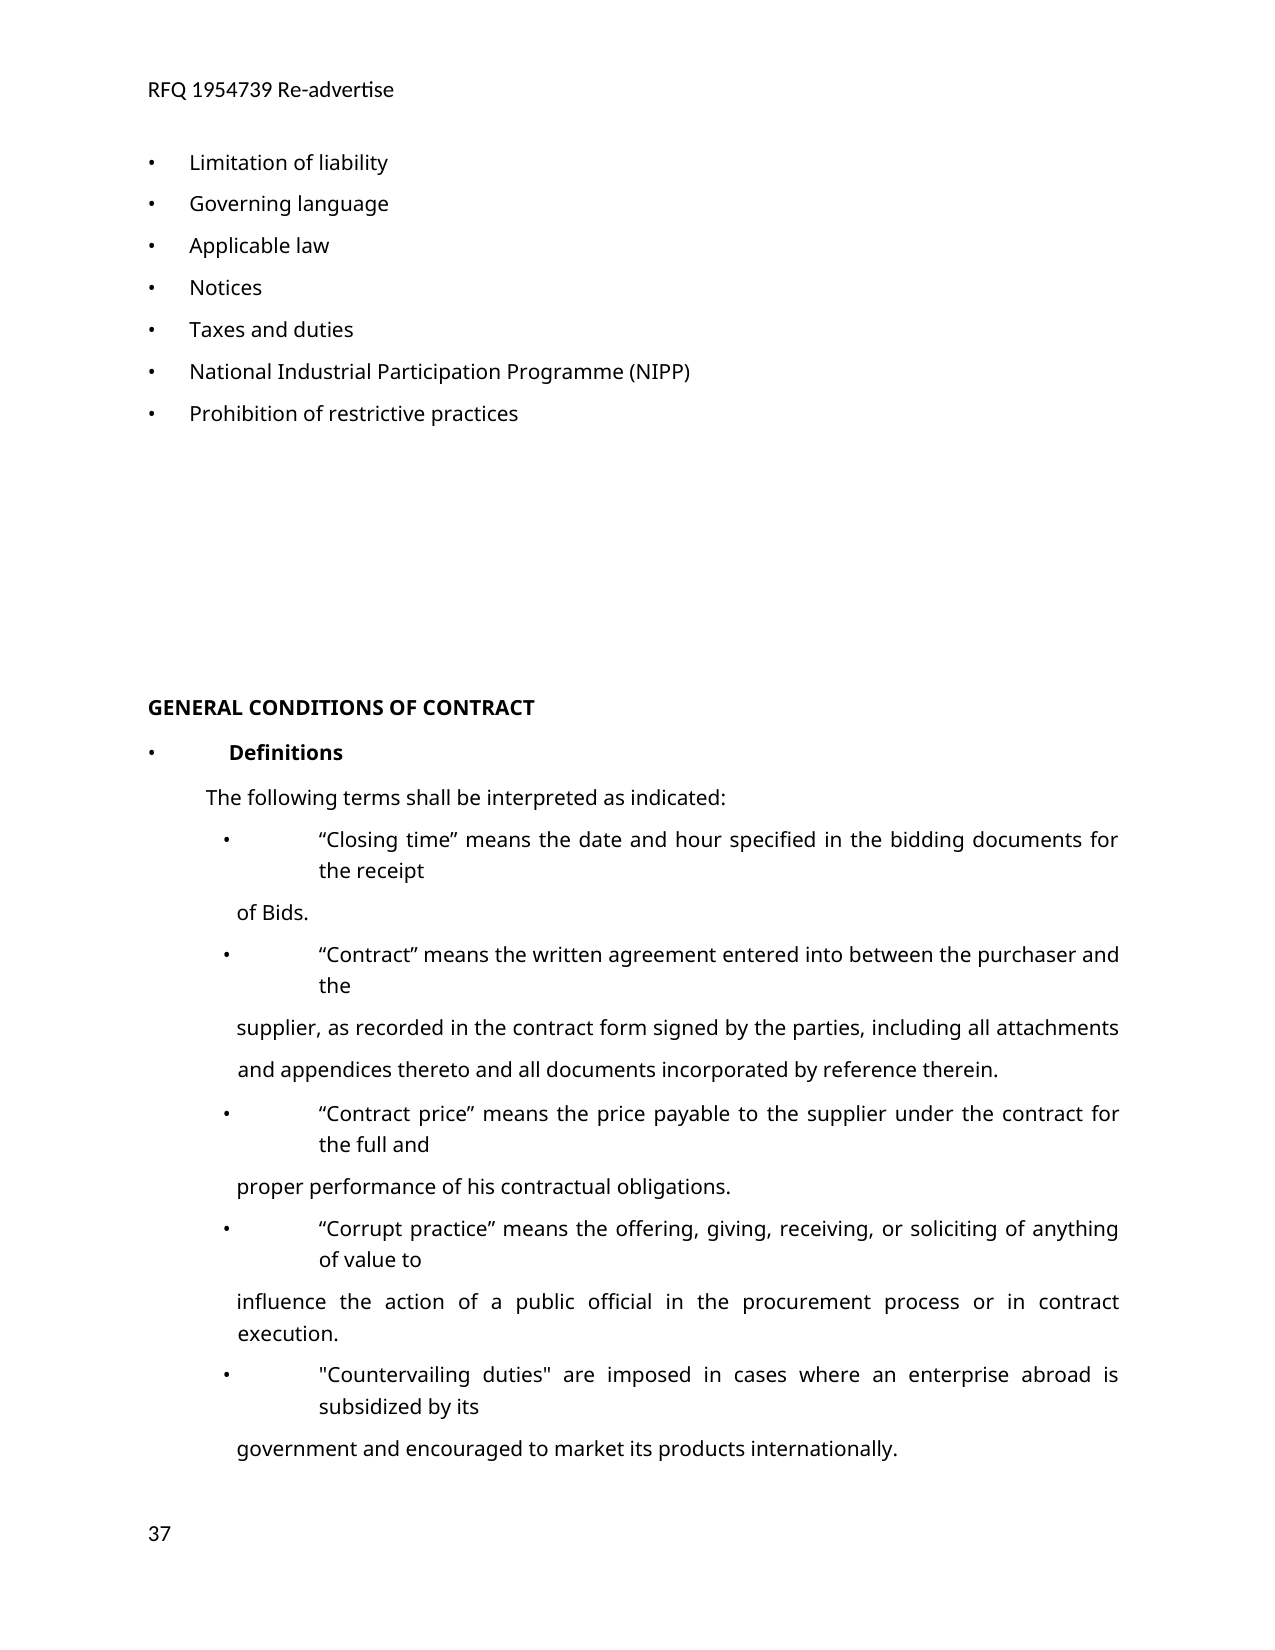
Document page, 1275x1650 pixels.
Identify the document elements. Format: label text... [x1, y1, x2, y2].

text government and encouraged to market its products internationally. [236, 1434, 1120, 1462]
text GENERAL CONDITIONS OF CONTRACT [148, 693, 1127, 722]
text proper performance of his contractual obligations. [236, 1172, 1120, 1201]
list Prohibition of restrictive practices [148, 399, 1120, 427]
list National Industrial Participation Programme (NIPP) [148, 357, 1120, 385]
text of Bids. [236, 898, 1120, 926]
list Notices [148, 273, 1120, 302]
text influence the action of a public official in the procurement process or in contract execution. [236, 1287, 1120, 1347]
list “Closing time” means the date and hour specified in the bidding documents for the receipt [223, 825, 1120, 884]
list Limitation of liability [148, 148, 1120, 176]
list "Countervailing duties" are imposed in cases where an enterprise abroad is subsidized by its [223, 1361, 1120, 1420]
list Definitions [148, 738, 1127, 767]
text supplier, as recorded in the contract form signed by the parties, including all attachments and appendices thereto and all documents incorporated by reference therein. [236, 1013, 1120, 1084]
list Taxes and duties [148, 315, 1120, 343]
list “Contract” means the written agreement entered into between the purchaser and the [223, 940, 1120, 999]
list “Corrupt practice” means the offering, giving, receiving, or soliciting of anything of value to [223, 1214, 1120, 1274]
list “Contract price” means the price payable to the supplier under the contract for the full and [223, 1099, 1120, 1159]
text The following terms shall be interpreted as indicated: [146, 783, 1120, 811]
list Applicable law [148, 231, 1120, 260]
list Governing language [148, 189, 1120, 218]
